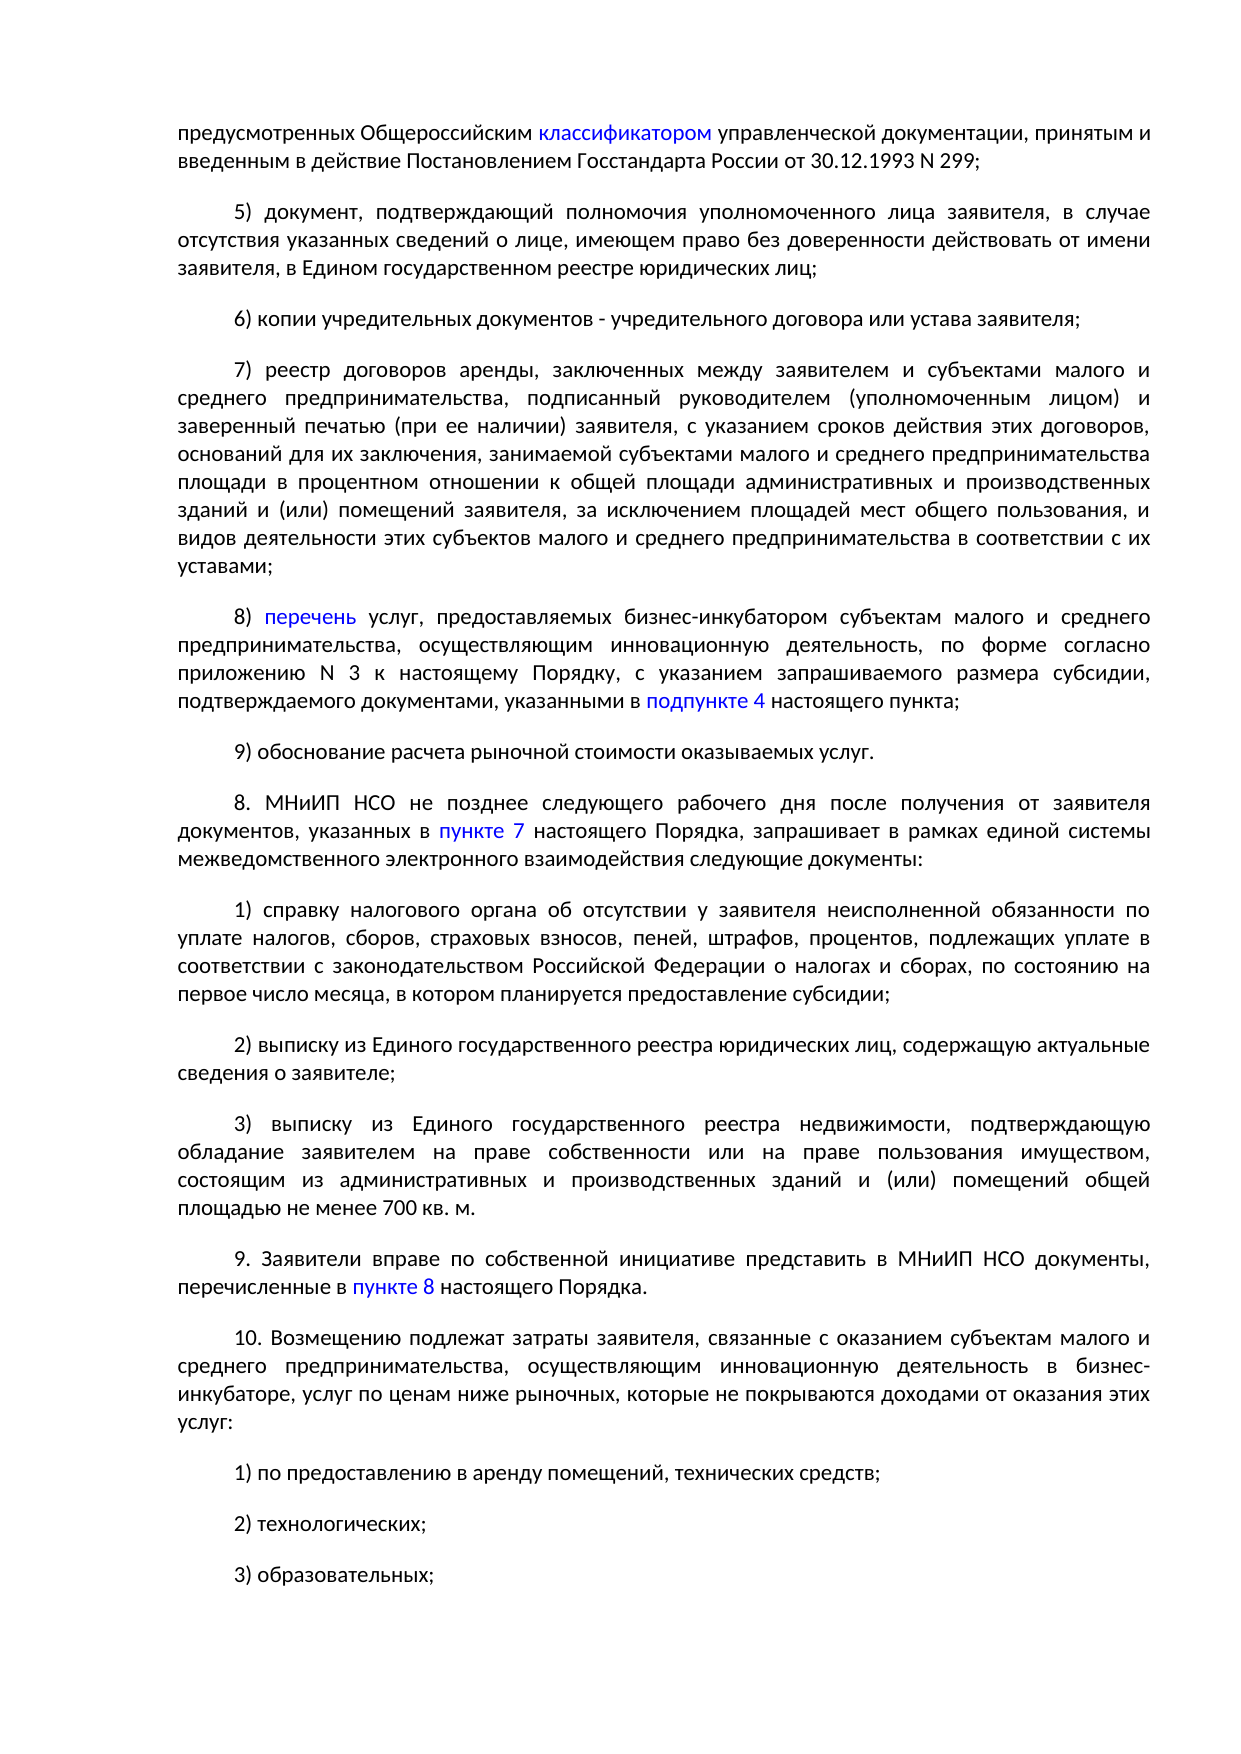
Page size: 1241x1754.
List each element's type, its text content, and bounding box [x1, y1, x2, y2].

text 7) реестр договоров аренды, заключенных между заявителем и субъектами малого и среднего предпринимательства, подписанный руководителем (уполномоченным лицом) и заверенный печатью (при ее наличии) заявителя, с указанием сроков действия этих договоров, оснований для их заключения, занимаемой субъектами малого и среднего предпринимательства площади в процентном отношении к общей площади административных и производственных зданий и (или) помещений заявителя, за исключением площадей мест общего пользования, и видов деятельности этих субъектов малого и среднего предпринимательства в соответствии с их уставами; [177, 355, 1152, 579]
text 2) технологических; [177, 1509, 1152, 1537]
text 8) перечень услуг, предоставляемых бизнес-инкубатором субъектам малого и среднего предпринимательства, осуществляющим инновационную деятельность, по форме согласно приложению N 3 к настоящему Порядку, с указанием запрашиваемого размера субсидии, подтверждаемого документами, указанными в подпункте 4 настоящего пункта; [177, 602, 1152, 714]
text 9) обоснование расчета рыночной стоимости оказываемых услуг. [177, 737, 1152, 765]
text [177, 118, 1152, 174]
text 1) по предоставлению в аренду помещений, технических средств; [177, 1458, 1152, 1486]
text 1) справку налогового органа об отсутствии у заявителя неисполненной обязанности по уплате налогов, сборов, страховых взносов, пеней, штрафов, процентов, подлежащих уплате в соответствии с законодательством Российской Федерации о налогах и сборах, по состоянию на первое число месяца, в котором планируется предоставление субсидии; [177, 895, 1152, 1007]
text 5) документ, подтверждающий полномочия уполномоченного лица заявителя, в случае отсутствия указанных сведений о лице, имеющем право без доверенности действовать от имени заявителя, в Едином государственном реестре юридических лиц; [177, 197, 1152, 281]
text 2) выписку из Единого государственного реестра юридических лиц, содержащую актуальные сведения о заявителе; [177, 1030, 1152, 1086]
text 3) образовательных; [177, 1560, 1152, 1588]
text 10. Возмещению подлежат затраты заявителя, связанные с оказанием субъектам малого и среднего предпринимательства, осуществляющим инновационную деятельность в бизнес-инкубаторе, услуг по ценам ниже рыночных, которые не покрываются доходами от оказания этих услуг: [177, 1323, 1152, 1435]
text 8. МНиИП НСО не позднее следующего рабочего дня после получения от заявителя документов, указанных в пункте 7 настоящего Порядка, запрашивает в рамках единой системы межведомственного электронного взаимодействия следующие документы: [177, 788, 1152, 872]
text 9. Заявители вправе по собственной инициативе представить в МНиИП НСО документы, перечисленные в пункте 8 настоящего Порядка. [177, 1244, 1152, 1300]
text 6) копии учредительных документов - учредительного договора или устава заявителя; [177, 304, 1152, 332]
text 3) выписку из Единого государственного реестра недвижимости, подтверждающую обладание заявителем на праве собственности или на праве пользования имуществом, состоящим из административных и производственных зданий и (или) помещений общей площадью не менее 700 кв. м. [177, 1109, 1152, 1221]
